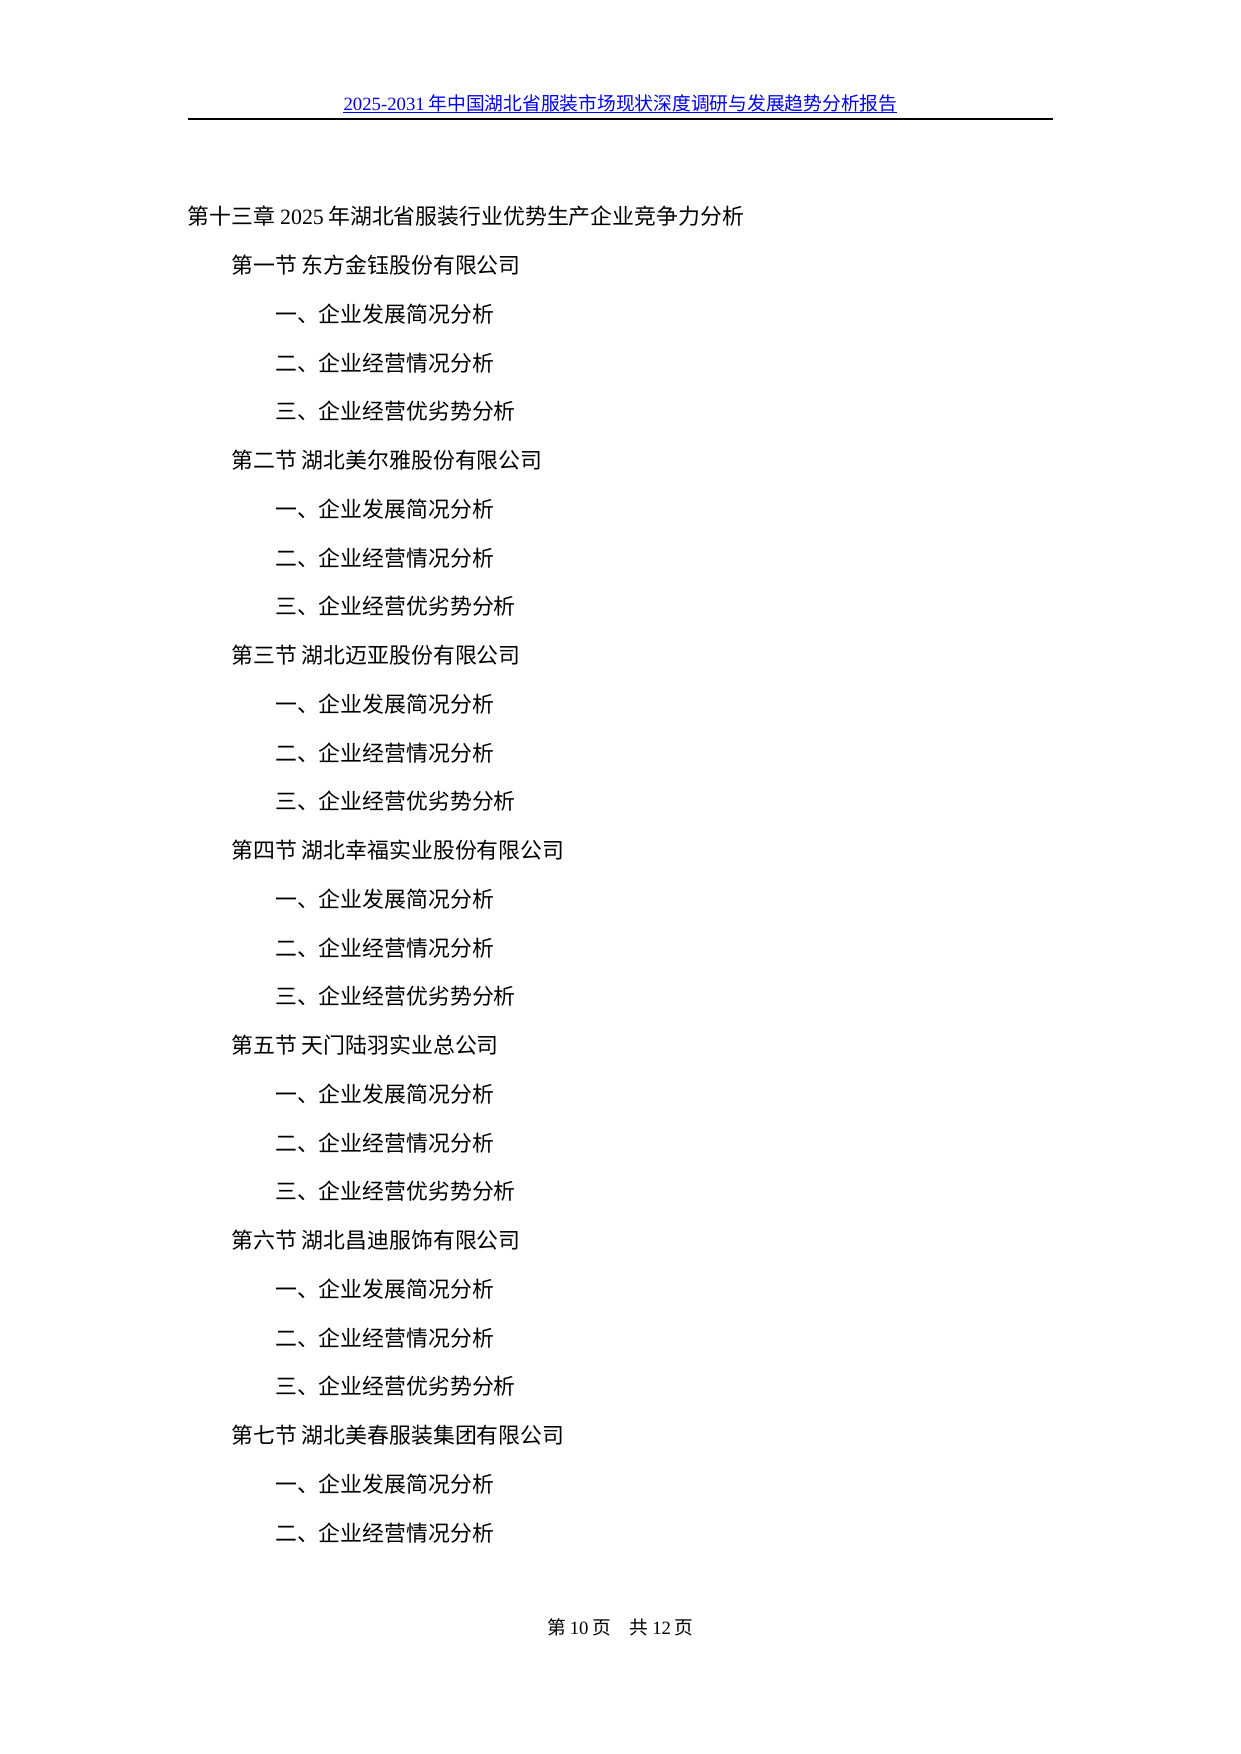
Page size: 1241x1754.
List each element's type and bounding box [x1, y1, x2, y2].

text [187, 150, 1053, 1548]
